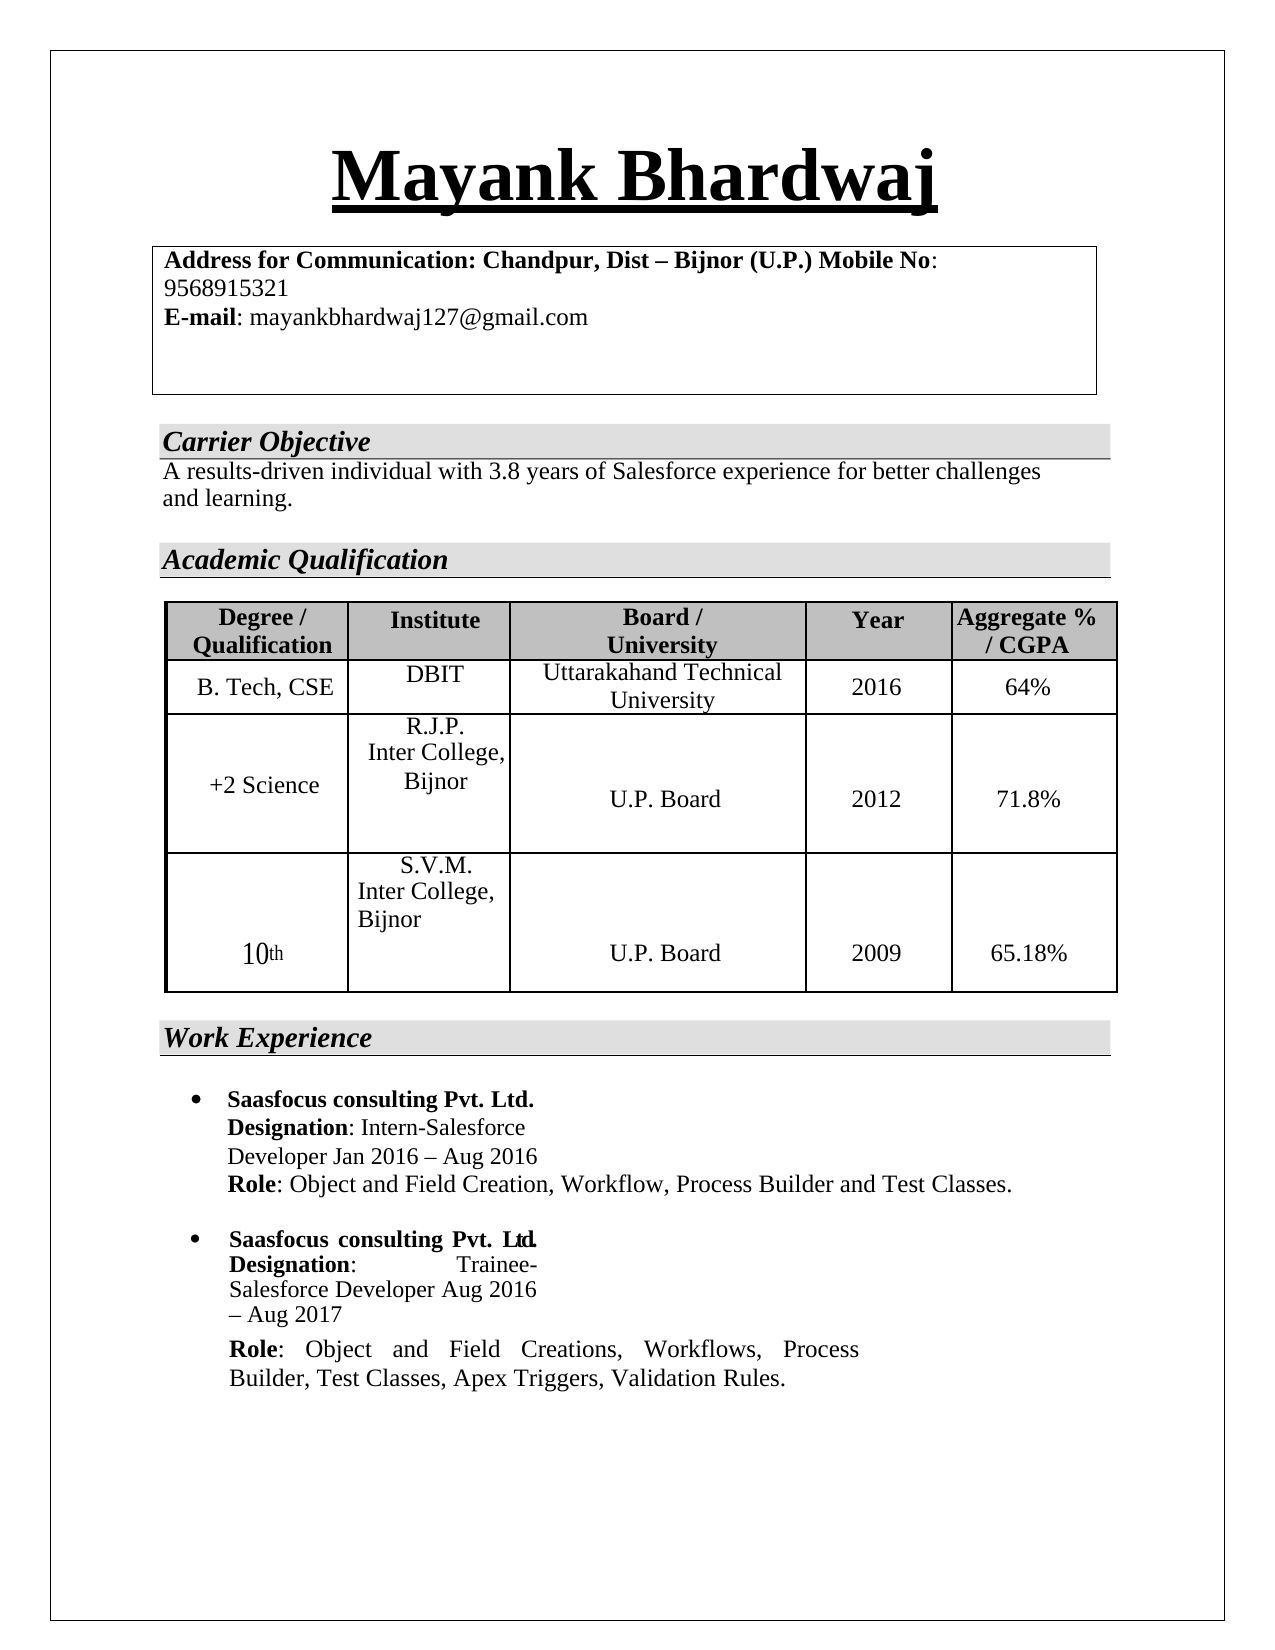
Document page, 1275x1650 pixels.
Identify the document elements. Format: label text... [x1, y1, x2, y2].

table_cell 2012 [807, 715, 951, 852]
text Designation: Intern-Salesforce Developer Jan 2016 – Aug 2016 [227, 1113, 597, 1170]
table_cell 65.18% [953, 854, 1116, 991]
table_cell University [511, 631, 805, 659]
table_cell U.P. Board [511, 854, 805, 991]
table_cell Bijnor [349, 904, 509, 991]
table_header Year [807, 603, 937, 659]
table_cell Inter College, [349, 740, 509, 766]
table_header Board / [511, 603, 805, 631]
table_cell 71.8% [953, 715, 1116, 852]
table_cell / CGPA [953, 631, 1116, 659]
table_cell +2 Science [168, 715, 347, 852]
table_cell B. Tech, CSE [168, 661, 347, 713]
text Role: Object and Field Creation, Workflow, Process Builder and Test Classes. [227, 1172, 1131, 1198]
table_header Institute [349, 603, 509, 659]
list Saasfocus consulting Pvt. Ltd. Designation: Trainee- Salesforce Developer Aug 2016 – Aug 2017 [191, 1228, 537, 1327]
table_header Degree / [168, 603, 347, 631]
title Mayank Bhardwaj [329, 130, 940, 216]
table_cell S.V.M. [349, 854, 509, 878]
table_cell 64% [953, 661, 1116, 713]
text Role: Object and Field Creations, Workflows, Process Builder, Test Classes, Apex Triggers, Validation Rules. [229, 1334, 860, 1392]
table_cell DBIT [349, 661, 509, 713]
table_cell Bijnor [349, 766, 509, 852]
table_cell Qualification [168, 631, 347, 659]
table_cell 10th [168, 854, 347, 991]
table_header [937, 603, 951, 659]
table_cell 2009 [807, 854, 951, 991]
text and learning. [162, 484, 1131, 512]
table_header Aggregate % [953, 603, 1116, 631]
table_cell University [511, 686, 805, 713]
table_cell Uttarakahand Technical [511, 661, 805, 686]
table_cell R.J.P. [349, 715, 509, 739]
list Saasfocus consulting Pvt. Ltd. [192, 1085, 1131, 1113]
table_cell 2016 [807, 661, 951, 713]
table_cell Inter College, [349, 878, 509, 904]
table_cell U.P. Board [511, 715, 805, 852]
text A results-driven individual with 3.8 years of Salesforce experience for better challenges [162, 417, 1131, 484]
